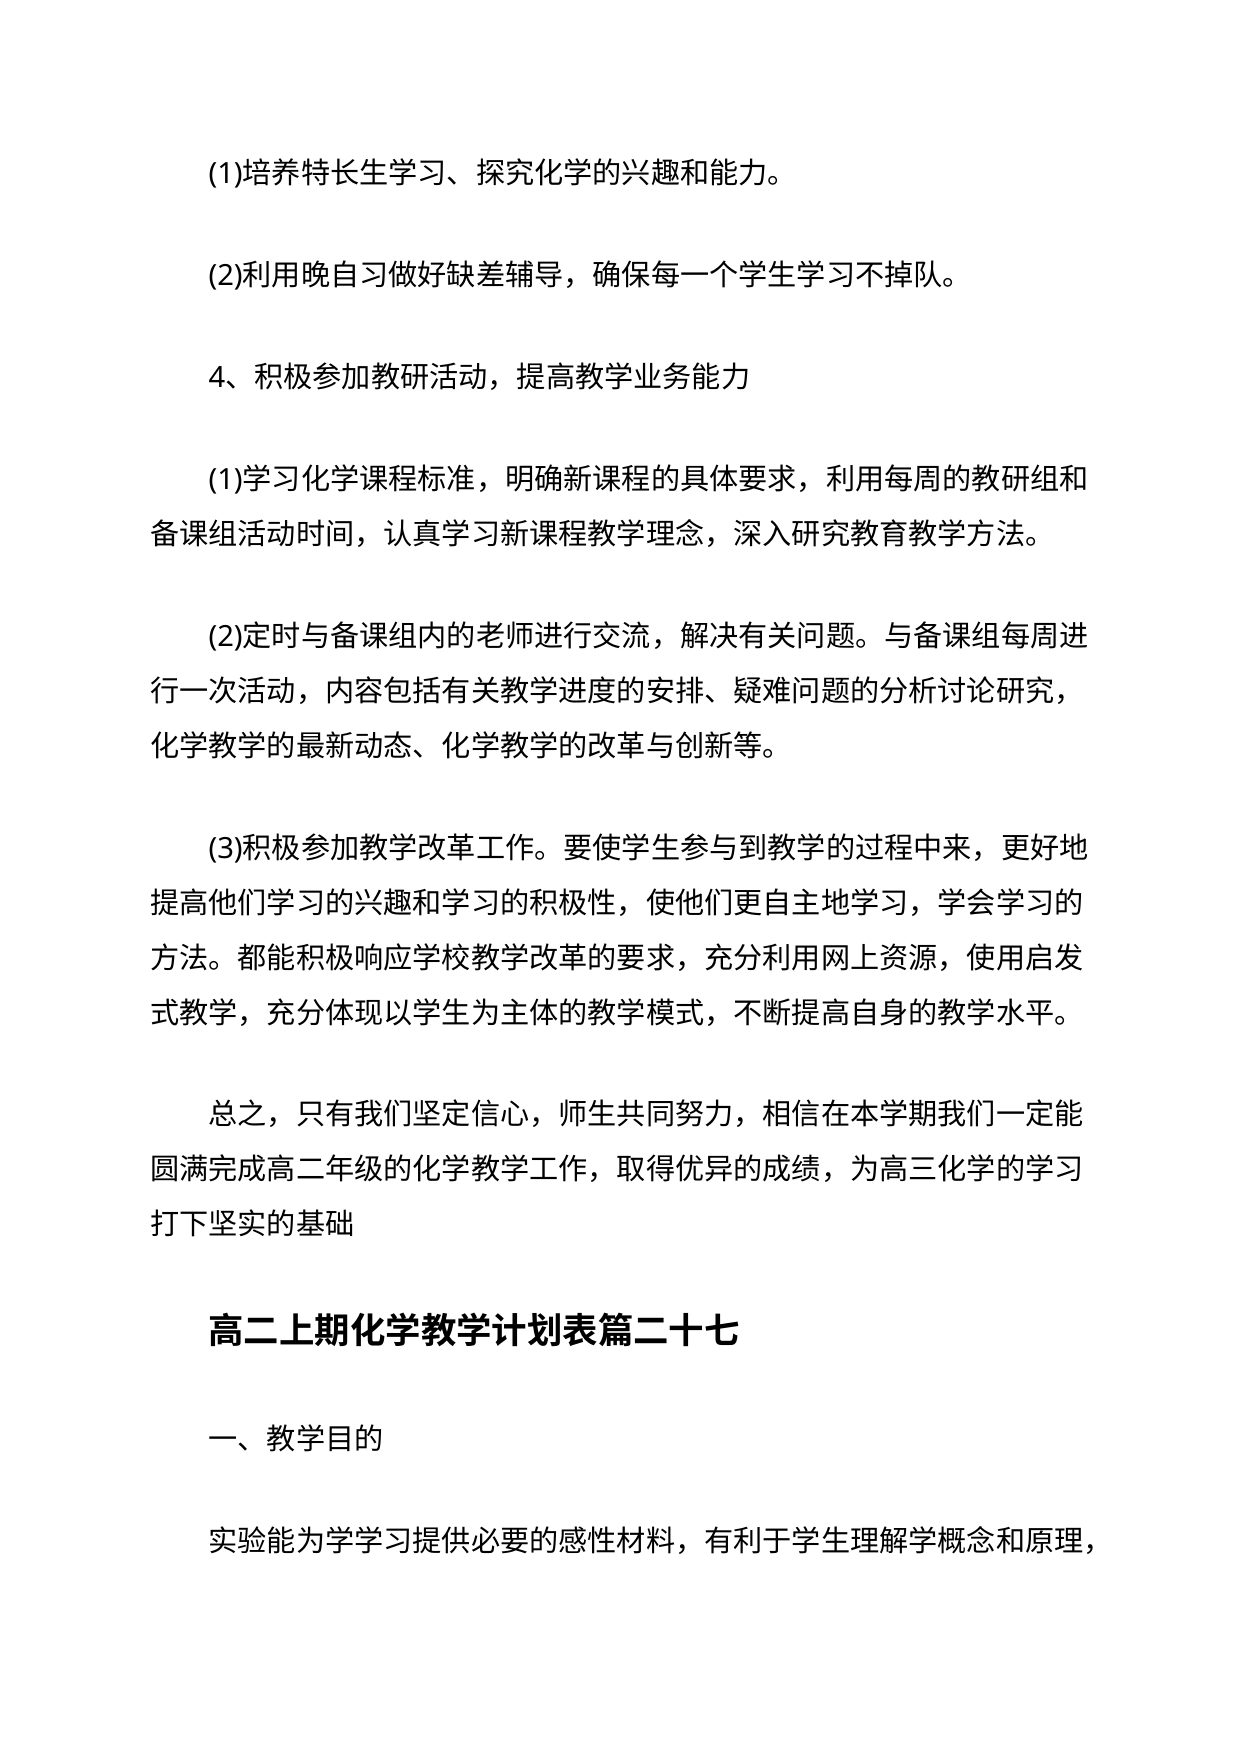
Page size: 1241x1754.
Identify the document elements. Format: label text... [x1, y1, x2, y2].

text 一、教学目的 [150, 1416, 1090, 1458]
text (2)利用晚自习做好缺差辅导，确保每一个学生学习不掉队。 [150, 252, 1090, 294]
text (2)定时与备课组内的老师进行交流，解决有关问题。与备课组每周进行一次活动，内容包括有关教学进度的安排、疑难问题的分析讨论研究，化学教学的最新动态、化学教学的改革与创新等。 [150, 613, 1090, 765]
text 总之，只有我们坚定信心，师生共同努力，相信在本学期我们一定能圆满完成高二年级的化学教学工作，取得优异的成绩，为高三化学的学习打下坚实的基础 [150, 1091, 1090, 1243]
text 高二上期化学教学计划表篇二十七 [150, 1302, 1090, 1354]
text 4、积极参加教研活动，提高教学业务能力 [150, 354, 1090, 396]
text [150, 1518, 1090, 1560]
text (1)学习化学课程标准，明确新课程的具体要求，利用每周的教研组和备课组活动时间，认真学习新课程教学理念，深入研究教育教学方法。 [150, 456, 1090, 553]
text (3)积极参加教学改革工作。要使学生参与到教学的过程中来，更好地提高他们学习的兴趣和学习的积极性，使他们更自主地学习，学会学习的方法。都能积极响应学校教学改革的要求，充分利用网上资源，使用启发式教学，充分体现以学生为主体的教学模式，不断提高自身的教学水平。 [150, 824, 1090, 1031]
text (1)培养特长生学习、探究化学的兴趣和能力。 [150, 150, 1090, 192]
